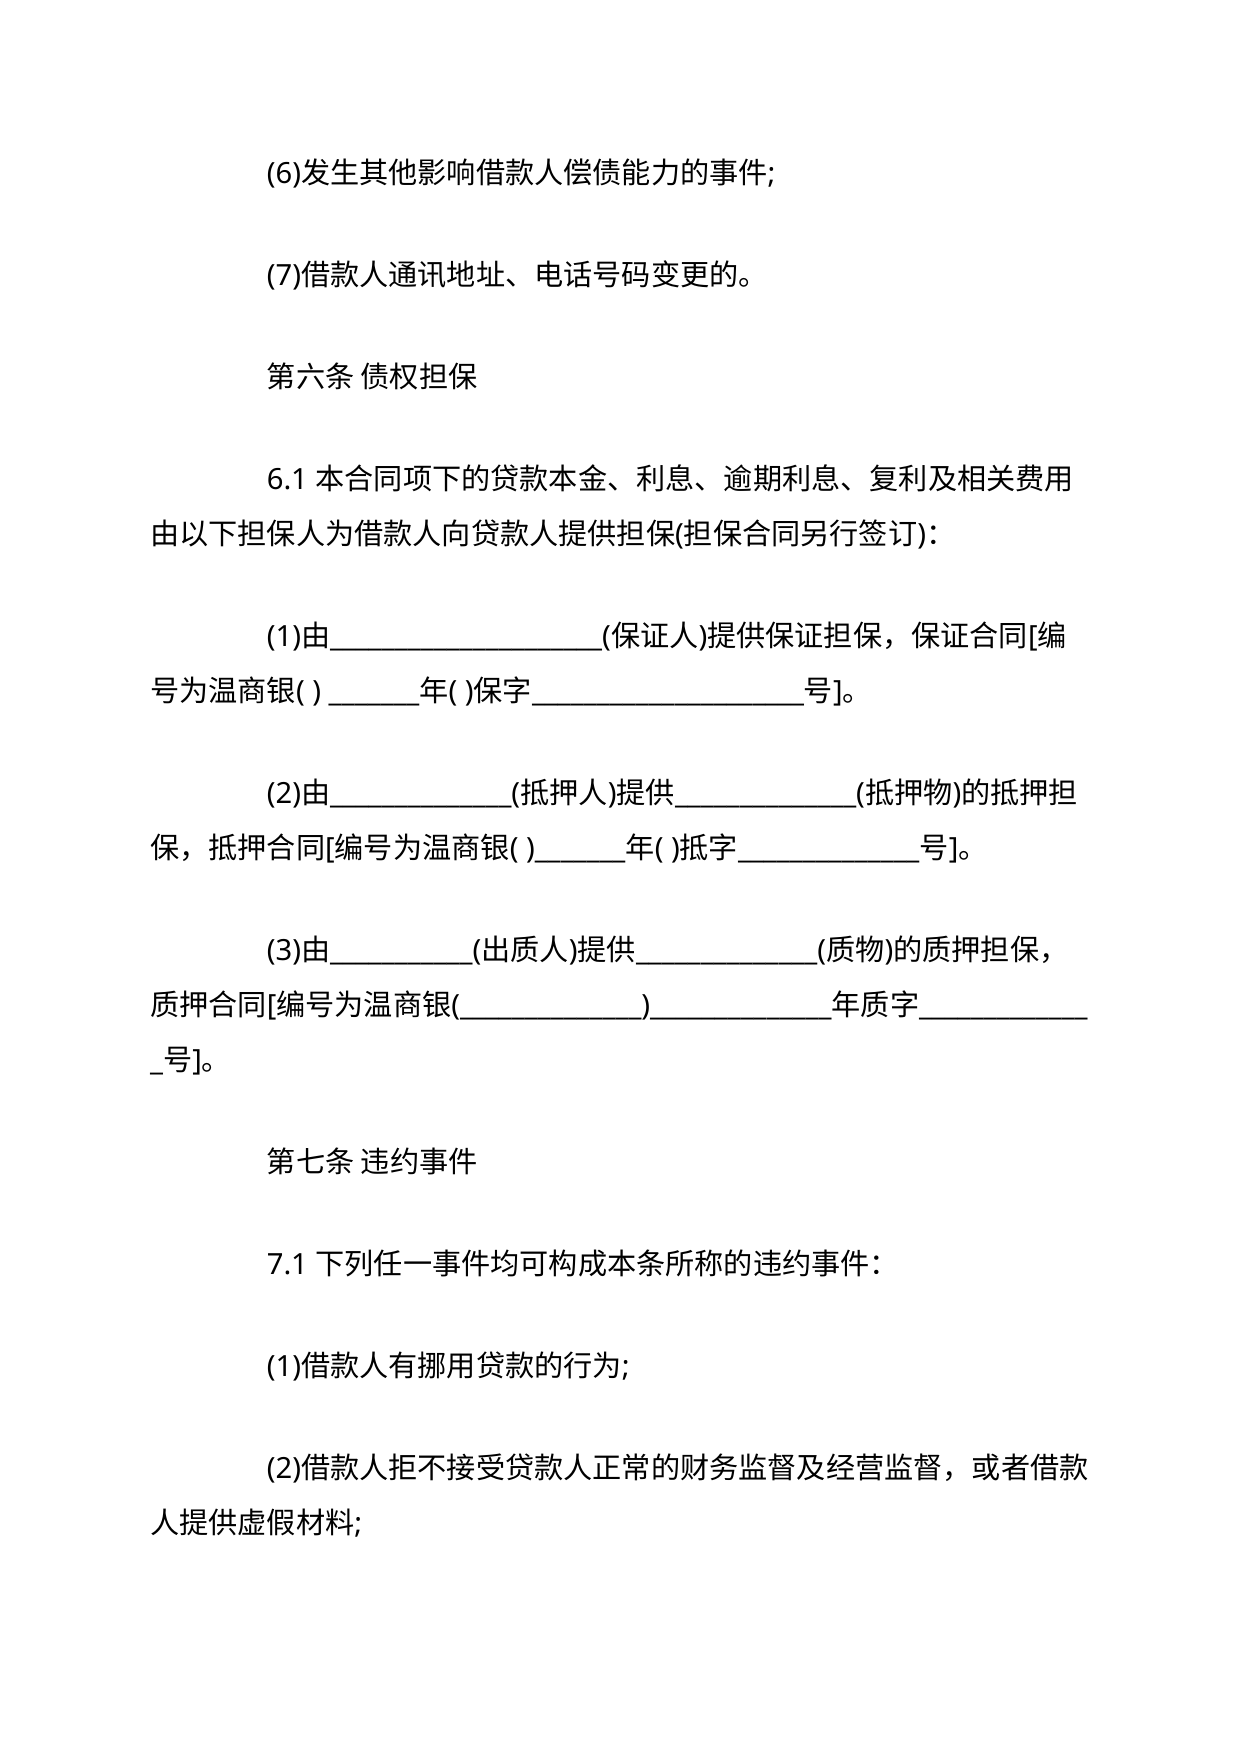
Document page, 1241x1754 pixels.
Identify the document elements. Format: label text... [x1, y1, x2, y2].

text (2)借款人拒不接受贷款人正常的财务监督及经营监督，或者借款人提供虚假材料; [150, 1444, 1090, 1542]
text (2)由______________(抵押人)提供______________(抵押物)的抵押担保，抵押合同[编号为温商银( )_______年( )抵字______________号]。 [150, 770, 1090, 867]
text (1)借款人有挪用贷款的行为; [150, 1342, 1090, 1385]
text (1)由_____________________(保证人)提供保证担保，保证合同[编号为温商银( ) _______年( )保字_____________________号]。 [150, 613, 1090, 710]
text (7)借款人通讯地址、电话号码变更的。 [150, 252, 1090, 294]
text (6)发生其他影响借款人偿债能力的事件; [150, 150, 1090, 192]
text (3)由___________(出质人)提供______________(质物)的质押担保，质押合同[编号为温商银(______________)______________年质字______________号]。 [150, 927, 1090, 1079]
text 第六条 债权担保 [150, 354, 1090, 396]
text 7.1 下列任一事件均可构成本条所称的违约事件： [150, 1240, 1090, 1283]
text 6.1 本合同项下的贷款本金、利息、逾期利息、复利及相关费用由以下担保人为借款人向贷款人提供担保(担保合同另行签订)： [150, 456, 1090, 553]
text 第七条 违约事件 [150, 1139, 1090, 1181]
